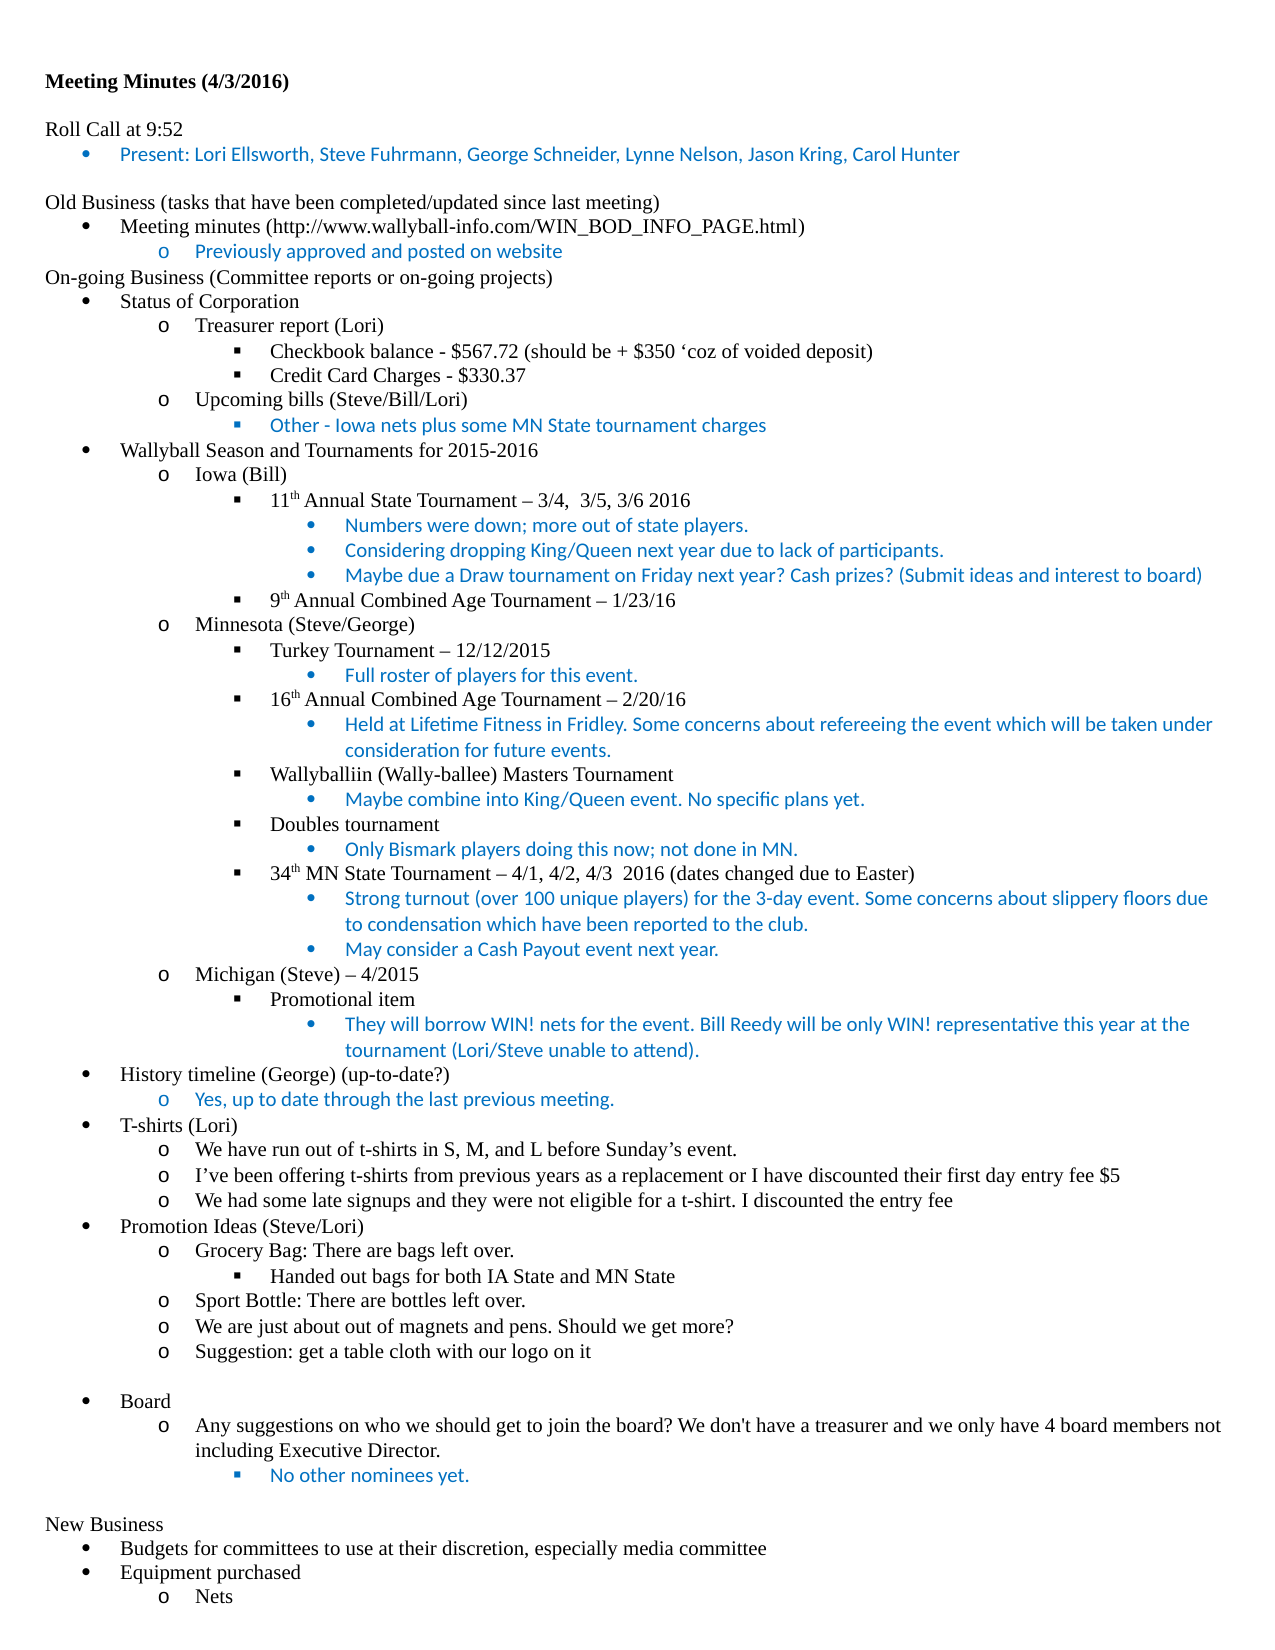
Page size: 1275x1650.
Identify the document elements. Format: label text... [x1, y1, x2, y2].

list We had some late signups and they were not eligible for a t-shirt. I discounted the entry fee [157, 1188, 1230, 1214]
list Wallyball Season and Tournaments for 2015-2016 [82, 438, 1230, 462]
list Yes, up to date through the last previous meeting. [157, 1086, 1230, 1113]
list Minnesota (Steve/George) [157, 612, 1230, 638]
list Promotion Ideas (Steve/Lori) [82, 1214, 1230, 1238]
list Equipment purchased [82, 1560, 1230, 1584]
list Full roster of players for this event. [307, 662, 1230, 687]
list 9th Annual Combined Age Tournament – 1/23/16 [232, 588, 1230, 612]
list Numbers were down; more out of state players. [307, 512, 1230, 537]
text On-going Business (Committee reports or on-going projects) [45, 265, 1230, 289]
list Other - Iowa nets plus some MN State tournament charges [232, 413, 1230, 438]
list Budgets for committees to use at their discretion, especially media committee [82, 1536, 1230, 1560]
list Maybe due a Draw tournament on Friday next year? Cash prizes? (Submit ideas and interest to board) [307, 563, 1230, 588]
list Credit Card Charges - $330.37 [232, 363, 1230, 387]
list Considering dropping King/Queen next year due to lack of participants. [307, 537, 1230, 563]
list We have run out of t-shirts in S, M, and L before Sunday’s event. [157, 1137, 1230, 1162]
list Treasurer report (Lori) [157, 313, 1230, 339]
list Nets [157, 1584, 1230, 1610]
list Status of Corporation [82, 289, 1230, 313]
list Held at Lifetime Fitness in Fridley. Some concerns about refereeing the event which will be taken under consideration for future events. [307, 711, 1230, 762]
list Previously approved and posted on website [157, 238, 1230, 265]
text Roll Call at 9:52 [45, 117, 1230, 141]
list T-shirts (Lori) [82, 1113, 1230, 1137]
list May consider a Cash Payout event next year. [307, 936, 1230, 962]
list We are just about out of magnets and pens. Should we get more? [157, 1313, 1230, 1339]
text New Business [45, 1512, 1230, 1536]
list Meeting minutes (http://www.wallyball-info.com/WIN_BOD_INFO_PAGE.html) [82, 214, 1230, 238]
list Upcoming bills (Steve/Bill/Lori) [157, 387, 1230, 413]
list Only Bismark players doing this now; not done in MN. [307, 836, 1230, 861]
list Iowa (Bill) [157, 462, 1230, 488]
list Grocery Bag: There are bags left over. [157, 1238, 1230, 1264]
list Maybe combine into King/Queen event. No specific plans yet. [307, 786, 1230, 812]
list Any suggestions on who we should get to join the board? We don't have a treasurer and we only have 4 board members not including Executive Director. [157, 1413, 1230, 1462]
text Meeting Minutes (4/3/2016) [45, 69, 1230, 93]
list Board [82, 1389, 1230, 1413]
list Present: Lori Ellsworth, Steve Fuhrmann, George Schneider, Lynne Nelson, Jason Kring, Carol Hunter [82, 141, 1230, 167]
text Old Business (tasks that have been completed/updated since last meeting) [45, 190, 1230, 214]
list Sport Bottle: There are bottles left over. [157, 1288, 1230, 1313]
list Checkbook balance - $567.72 (should be + $350 ‘coz of voided deposit) [232, 339, 1230, 363]
list Wallyballiin (Wally-ballee) Masters Tournament [232, 762, 1230, 786]
list Michigan (Steve) – 4/2015 [157, 962, 1230, 987]
list Strong turnout (over 100 unique players) for the 3-day event. Some concerns about slippery floors due to condensation which have been reported to the club. [307, 885, 1230, 936]
list History timeline (George) (up-to-date?) [82, 1062, 1230, 1086]
list Turkey Tournament – 12/12/2015 [232, 638, 1230, 662]
list 11th Annual State Tournament – 3/4, 3/5, 3/6 2016 [232, 488, 1230, 512]
list They will borrow WIN! nets for the event. Bill Reedy will be only WIN! representative this year at the tournament (Lori/Steve unable to attend). [307, 1011, 1230, 1062]
list Handed out bags for both IA State and MN State [232, 1264, 1230, 1288]
list 34th MN State Tournament – 4/1, 4/2, 4/3 2016 (dates changed due to Easter) [232, 861, 1230, 885]
list 16th Annual Combined Age Tournament – 2/20/16 [232, 687, 1230, 711]
list No other nominees yet. [232, 1462, 1230, 1488]
list Promotional item [232, 987, 1230, 1011]
list Doubles tournament [232, 812, 1230, 836]
list Suggestion: get a table cloth with our logo on it [157, 1339, 1230, 1365]
list I’ve been offering t-shirts from previous years as a replacement or I have discounted their first day entry fee $5 [157, 1162, 1230, 1188]
